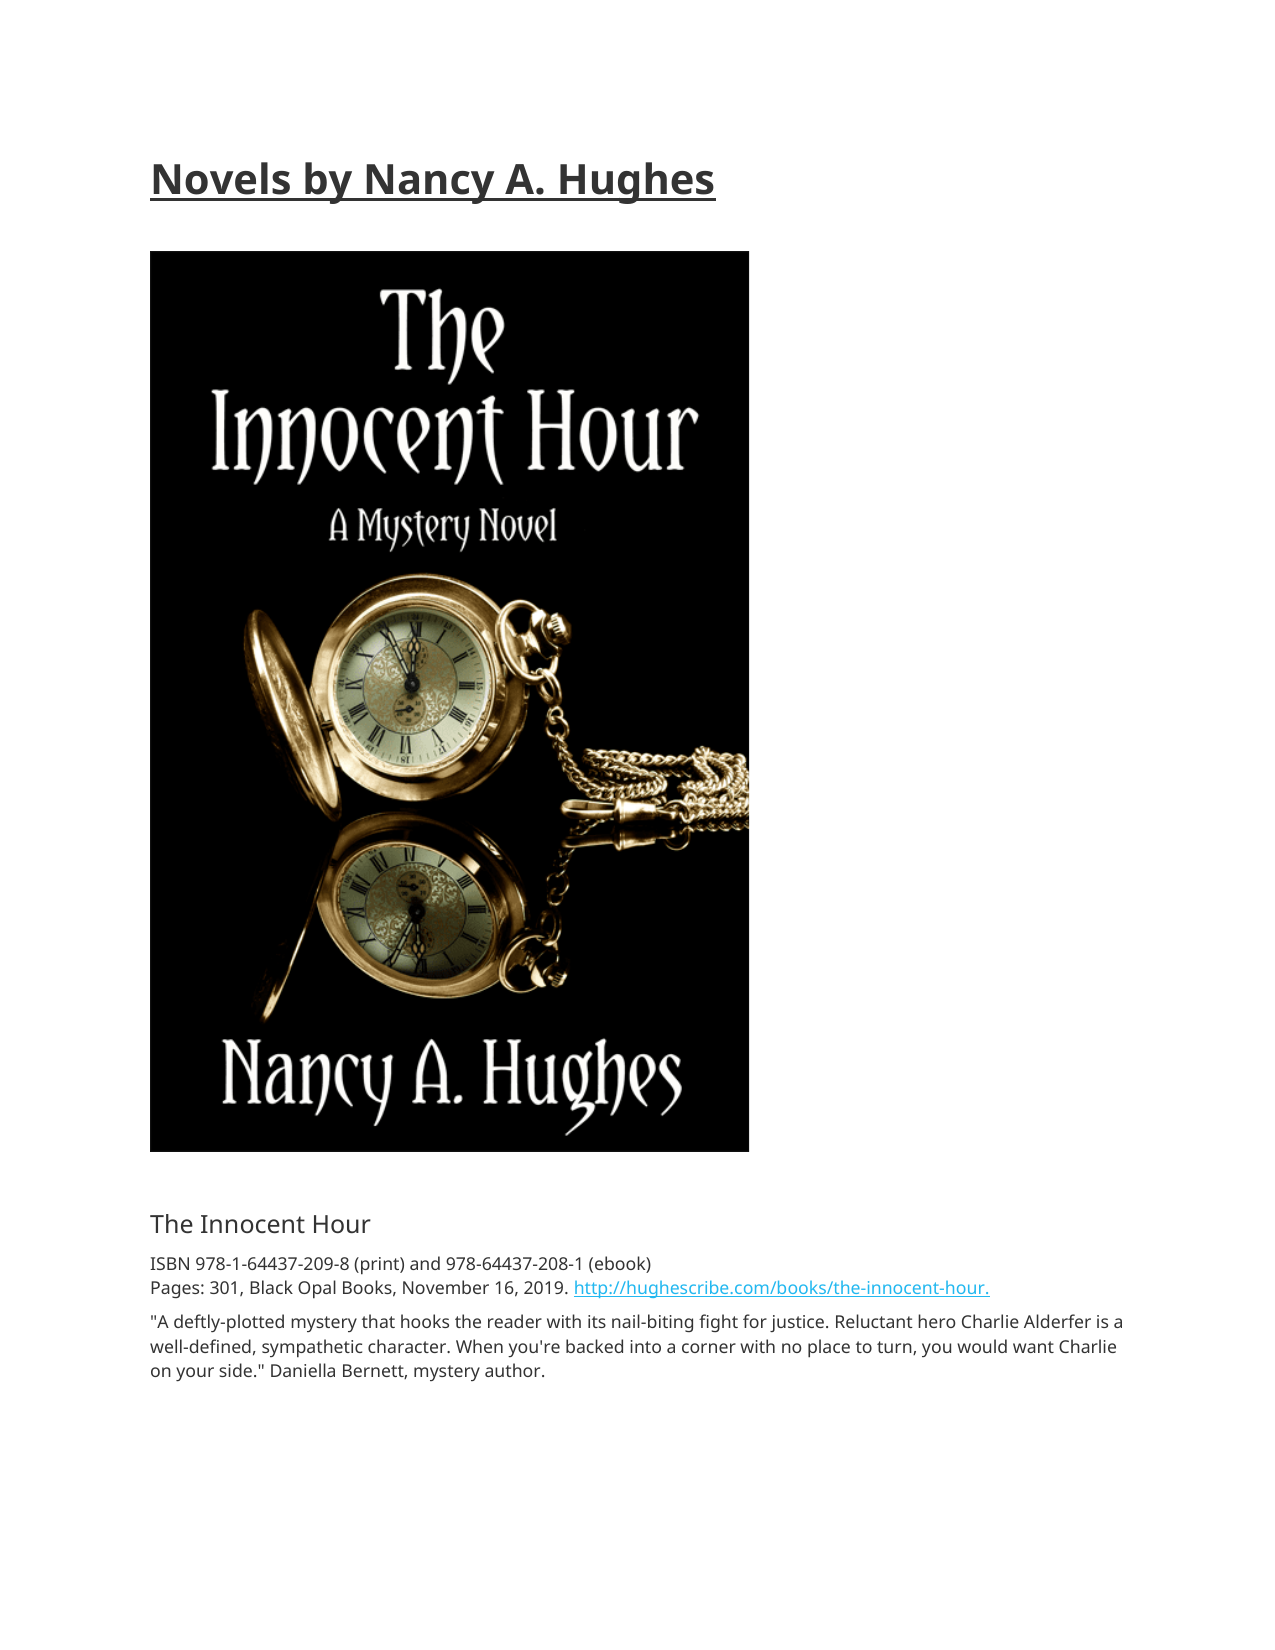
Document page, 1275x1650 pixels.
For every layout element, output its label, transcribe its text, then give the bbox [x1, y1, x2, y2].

text "A deftly-plotted mystery that hooks the reader with its nail-biting fight for justice. Reluctant hero Charlie Alderfer is a well-defined, sympathetic character. When you're backed into a corner with no place to turn, you would want Charlie on your side." Daniella Bernett, mystery author. [150, 1310, 1125, 1382]
picture [150, 251, 750, 1152]
text Novels by Nancy A. Hughes [150, 150, 1125, 207]
text ISBN 978-1-64437-209-8 (print) and 978-64437-208-1 (ebook) Pages: 301, Black Opal Books, November 16, 2019. http://hughescribe.com/books/the-innocent-hour. [150, 1251, 1125, 1299]
text The Innocent Hour [150, 1173, 1125, 1241]
